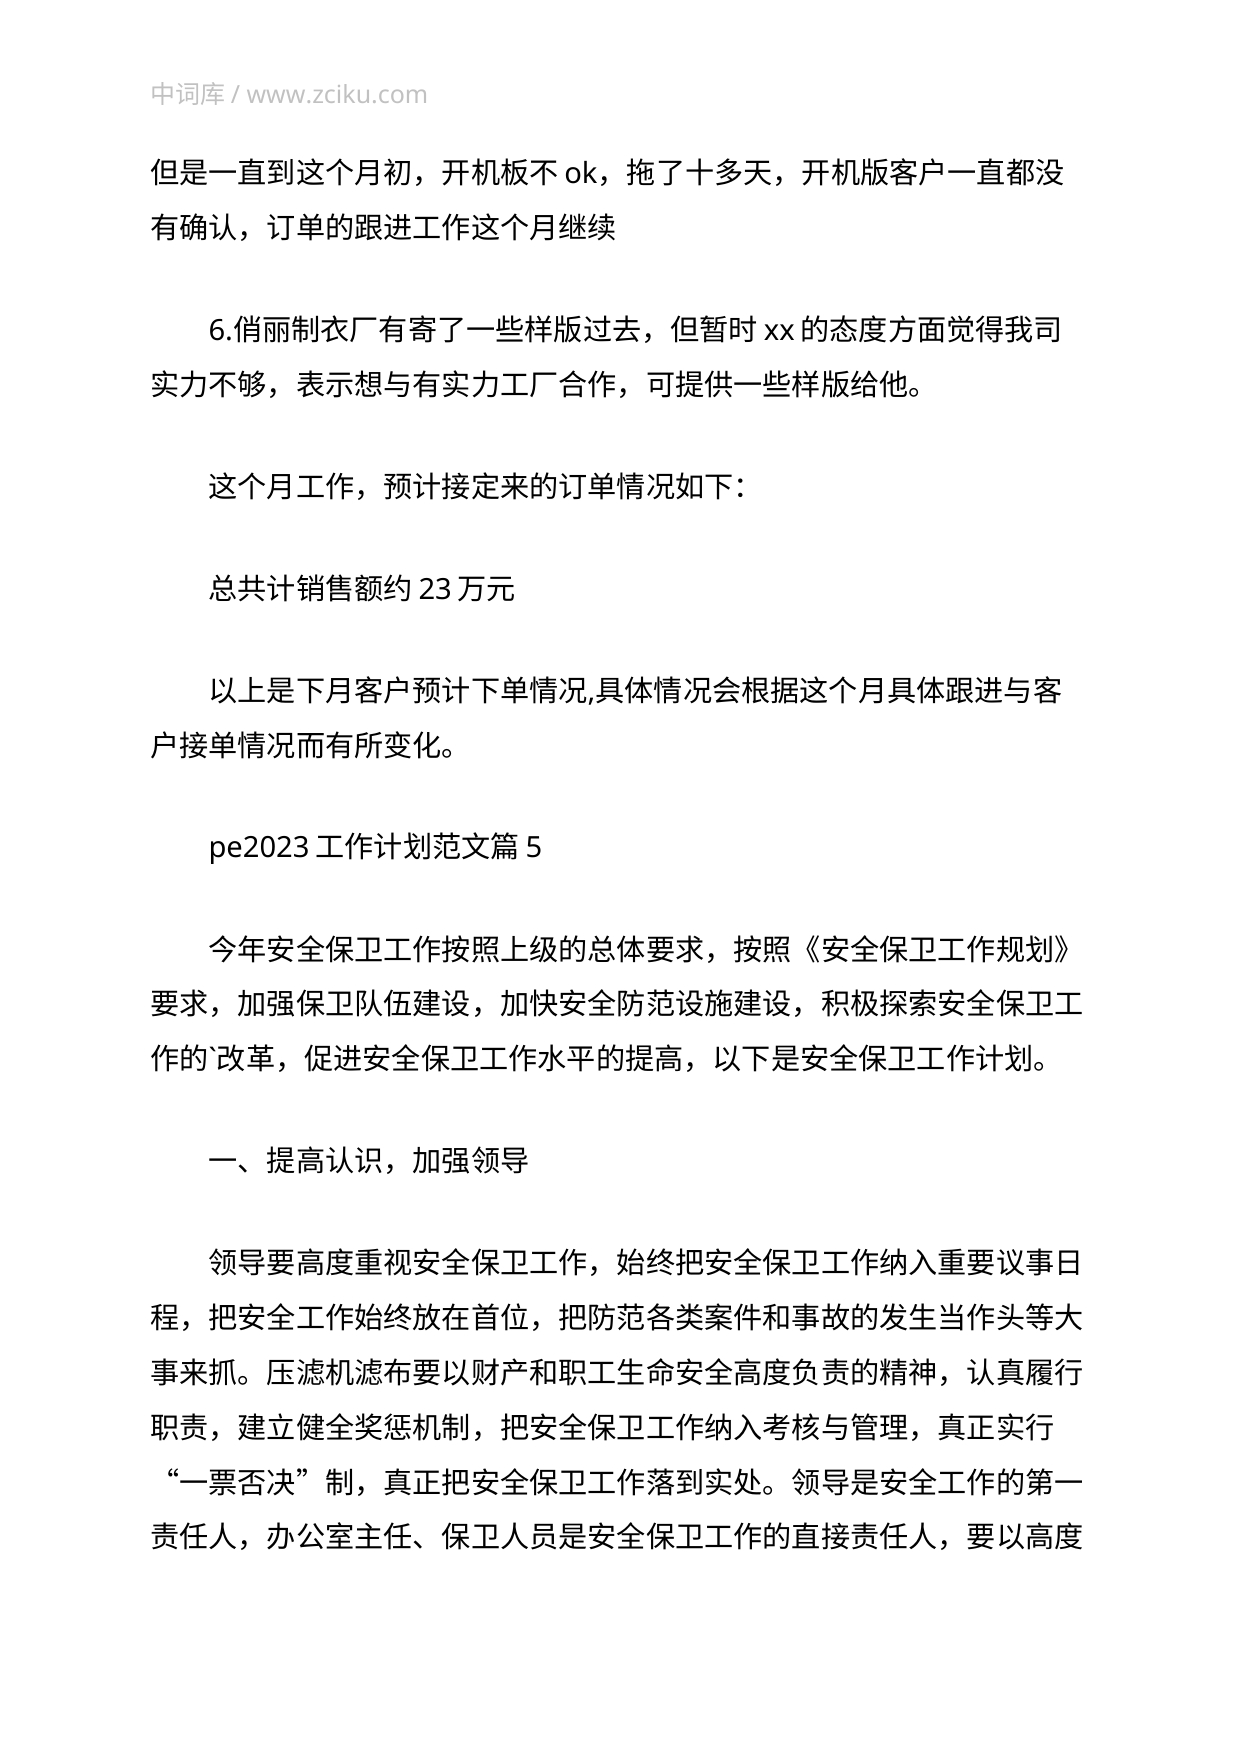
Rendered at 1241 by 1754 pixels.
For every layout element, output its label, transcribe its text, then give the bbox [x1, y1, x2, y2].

text 这个月工作，预计接定来的订单情况如下： [150, 463, 1090, 506]
text 今年安全保卫工作按照上级的总体要求，按照《安全保卫工作规划》要求，加强保卫队伍建设，加快安全防范设施建设，积极探索安全保卫工作的`改革，促进安全保卫工作水平的提高，以下是安全保卫工作计划。 [150, 926, 1090, 1078]
text 一、提高认识，加强领导 [150, 1138, 1090, 1180]
text 6.俏丽制衣厂有寄了一些样版过去，但暂时xx的态度方面觉得我司实力不够，表示想与有实力工厂合作，可提供一些样版给他。 [150, 307, 1090, 404]
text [150, 150, 1090, 247]
text 以上是下月客户预计下单情况,具体情况会根据这个月具体跟进与客户接单情况而有所变化。 [150, 667, 1090, 764]
text pe2023工作计划范文篇5 [150, 824, 1090, 866]
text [150, 1239, 1090, 1556]
text 总共计销售额约23万元 [150, 565, 1090, 608]
